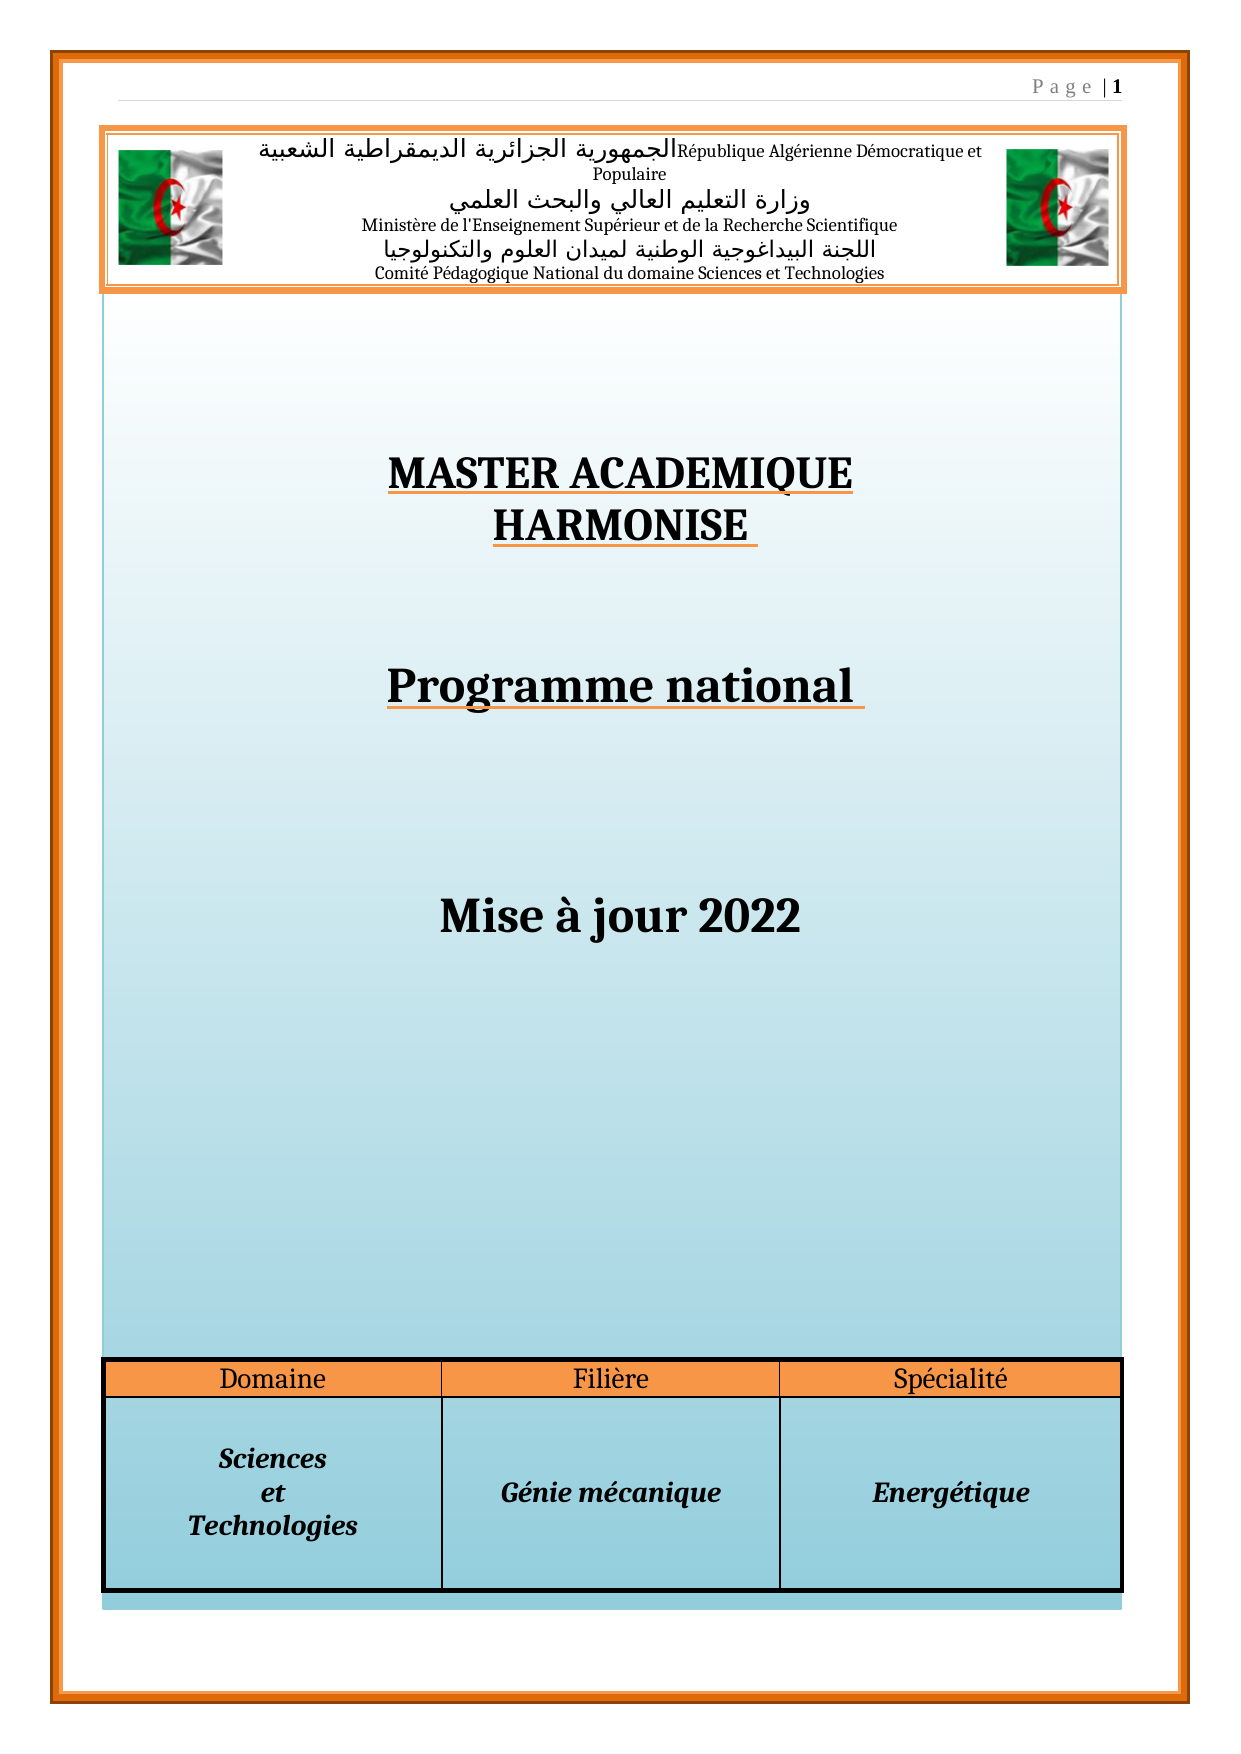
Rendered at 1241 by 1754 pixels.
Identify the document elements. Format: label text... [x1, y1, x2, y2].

table_header [108, 135, 237, 284]
subtitle HARMONISE [118, 499, 1122, 552]
table_header [1004, 135, 1117, 284]
table_header Filière [442, 1362, 779, 1396]
picture [114, 147, 226, 267]
table_cell Sciences et Technologies [106, 1398, 441, 1588]
table_header Domaine [106, 1362, 441, 1396]
subtitle Mise à jour 2022 [118, 888, 1122, 945]
picture [1003, 146, 1111, 268]
table_cell Génie mécanique [443, 1398, 779, 1588]
table_header Spécialité [780, 1362, 1120, 1396]
table_header الجمهورية الجزائرية الديمقراطية الشعبيةRépublique Algérienne Démocratique et Populaire وزارة التعليم العالي والبحث العلمي Ministère de l'Enseignement Supérieur et de la Recherche Scientifique اللجنة البيداغوجية الوطنية لميدان العلوم والتكنولوجيا Comité Pédagogique National du domaine Sciences et Technologies [237, 135, 1004, 284]
table_cell Energétique [781, 1398, 1120, 1588]
subtitle MASTER ACADEMIQUE [118, 447, 1122, 499]
subtitle Programme national [118, 658, 1122, 715]
